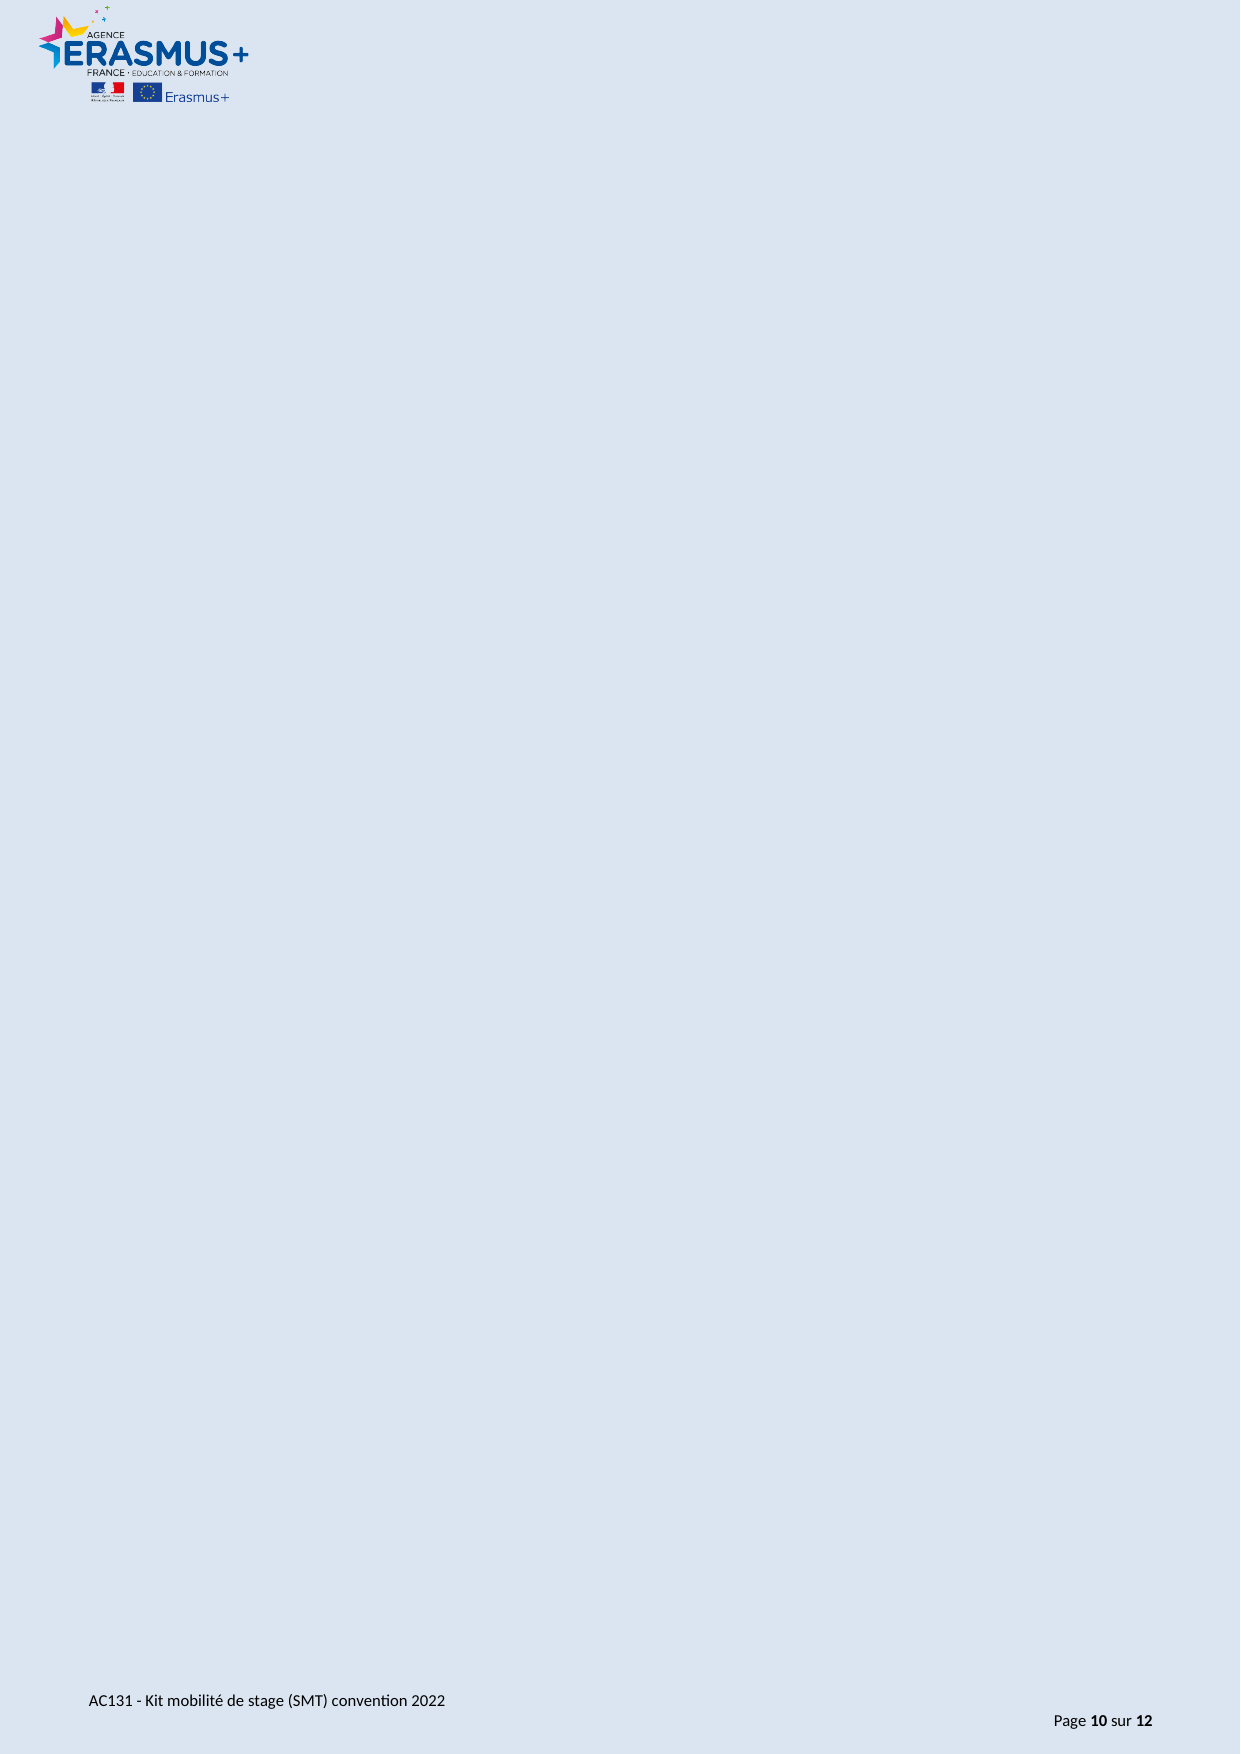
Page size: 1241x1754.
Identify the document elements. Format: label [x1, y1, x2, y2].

picture [38, 6, 249, 102]
